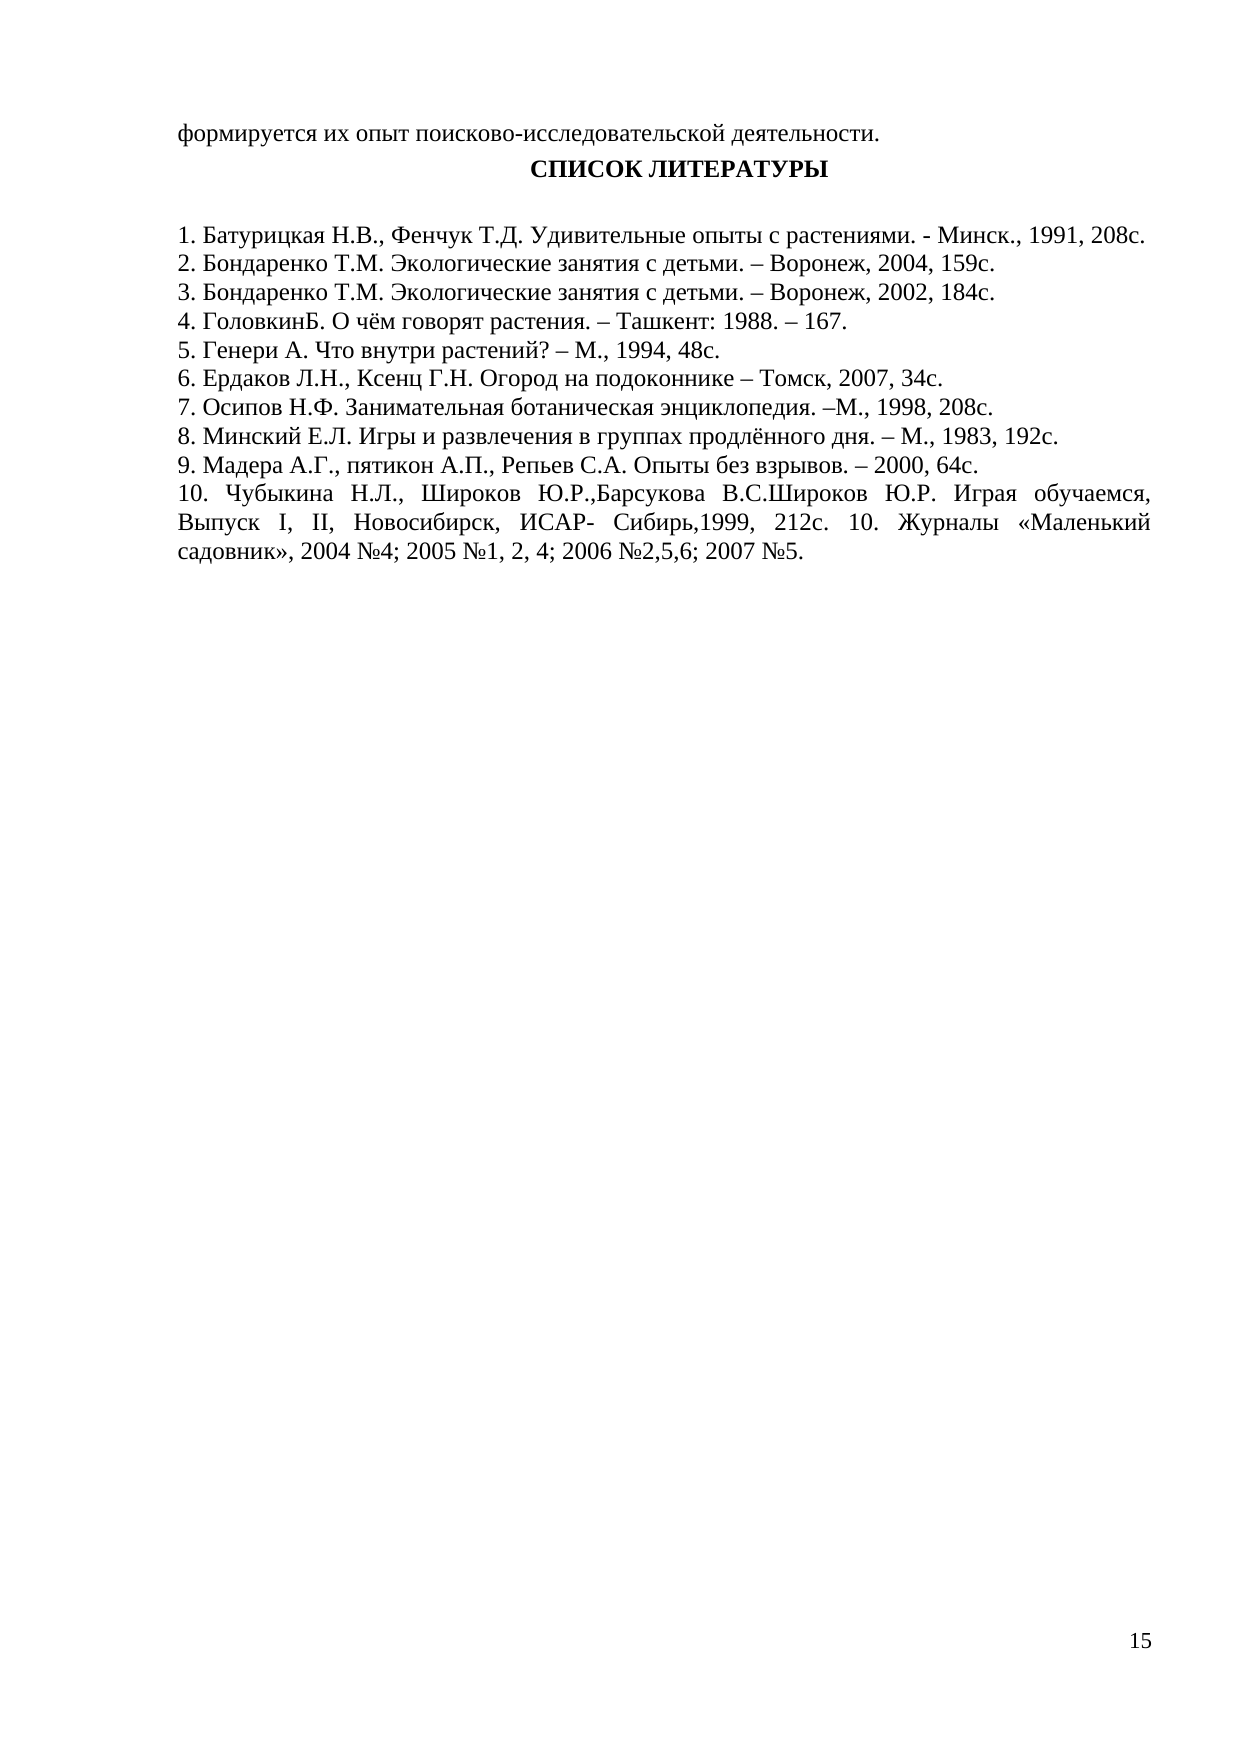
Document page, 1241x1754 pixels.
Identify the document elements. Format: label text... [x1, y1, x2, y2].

text 1. Батурицкая Н.В., Фенчук Т.Д. Удивительные опыты с растениями. - Минск., 1991, 208с. [177, 220, 1152, 248]
text 3. Бондаренко Т.М. Экологические занятия с детьми. – Воронеж, 2002, 184с. [177, 277, 1152, 306]
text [177, 118, 1152, 147]
text 7. Осипов Н.Ф. Занимательная ботаническая энциклопедия. –М., 1998, 208с. [177, 392, 1152, 421]
text 10. Чубыкина Н.Л., Широков Ю.Р.,Барсукова В.С.Широков Ю.Р. Играя обучаемся, Выпуск I, II, Новосибирск, ИСАР- Сибирь,1999, 212с. 10. Журналы «Маленький садовник», 2004 №4; 2005 №1, 2, 4; 2006 №2,5,6; 2007 №5. [177, 478, 1152, 565]
subtitle СПИСОК ЛИТЕРАТУРЫ [207, 154, 1152, 183]
text 4. ГоловкинБ. О чём говорят растения. – Ташкент: 1988. – 167. [177, 306, 1152, 335]
text 2. Бондаренко Т.М. Экологические занятия с детьми. – Воронеж, 2004, 159с. [177, 248, 1152, 277]
text 5. Генери А. Что внутри растений? – М., 1994, 48с. [177, 335, 1152, 363]
text 8. Минский Е.Л. Игры и развлечения в группах продлённого дня. – М., 1983, 192с. [177, 421, 1152, 450]
text 6. Ердаков Л.Н., Ксенц Г.Н. Огород на подоконнике – Томск, 2007, 34с. [177, 363, 1152, 392]
text 9. Мадера А.Г., пятикон А.П., Репьев С.А. Опыты без взрывов. – 2000, 64с. [177, 450, 1152, 478]
